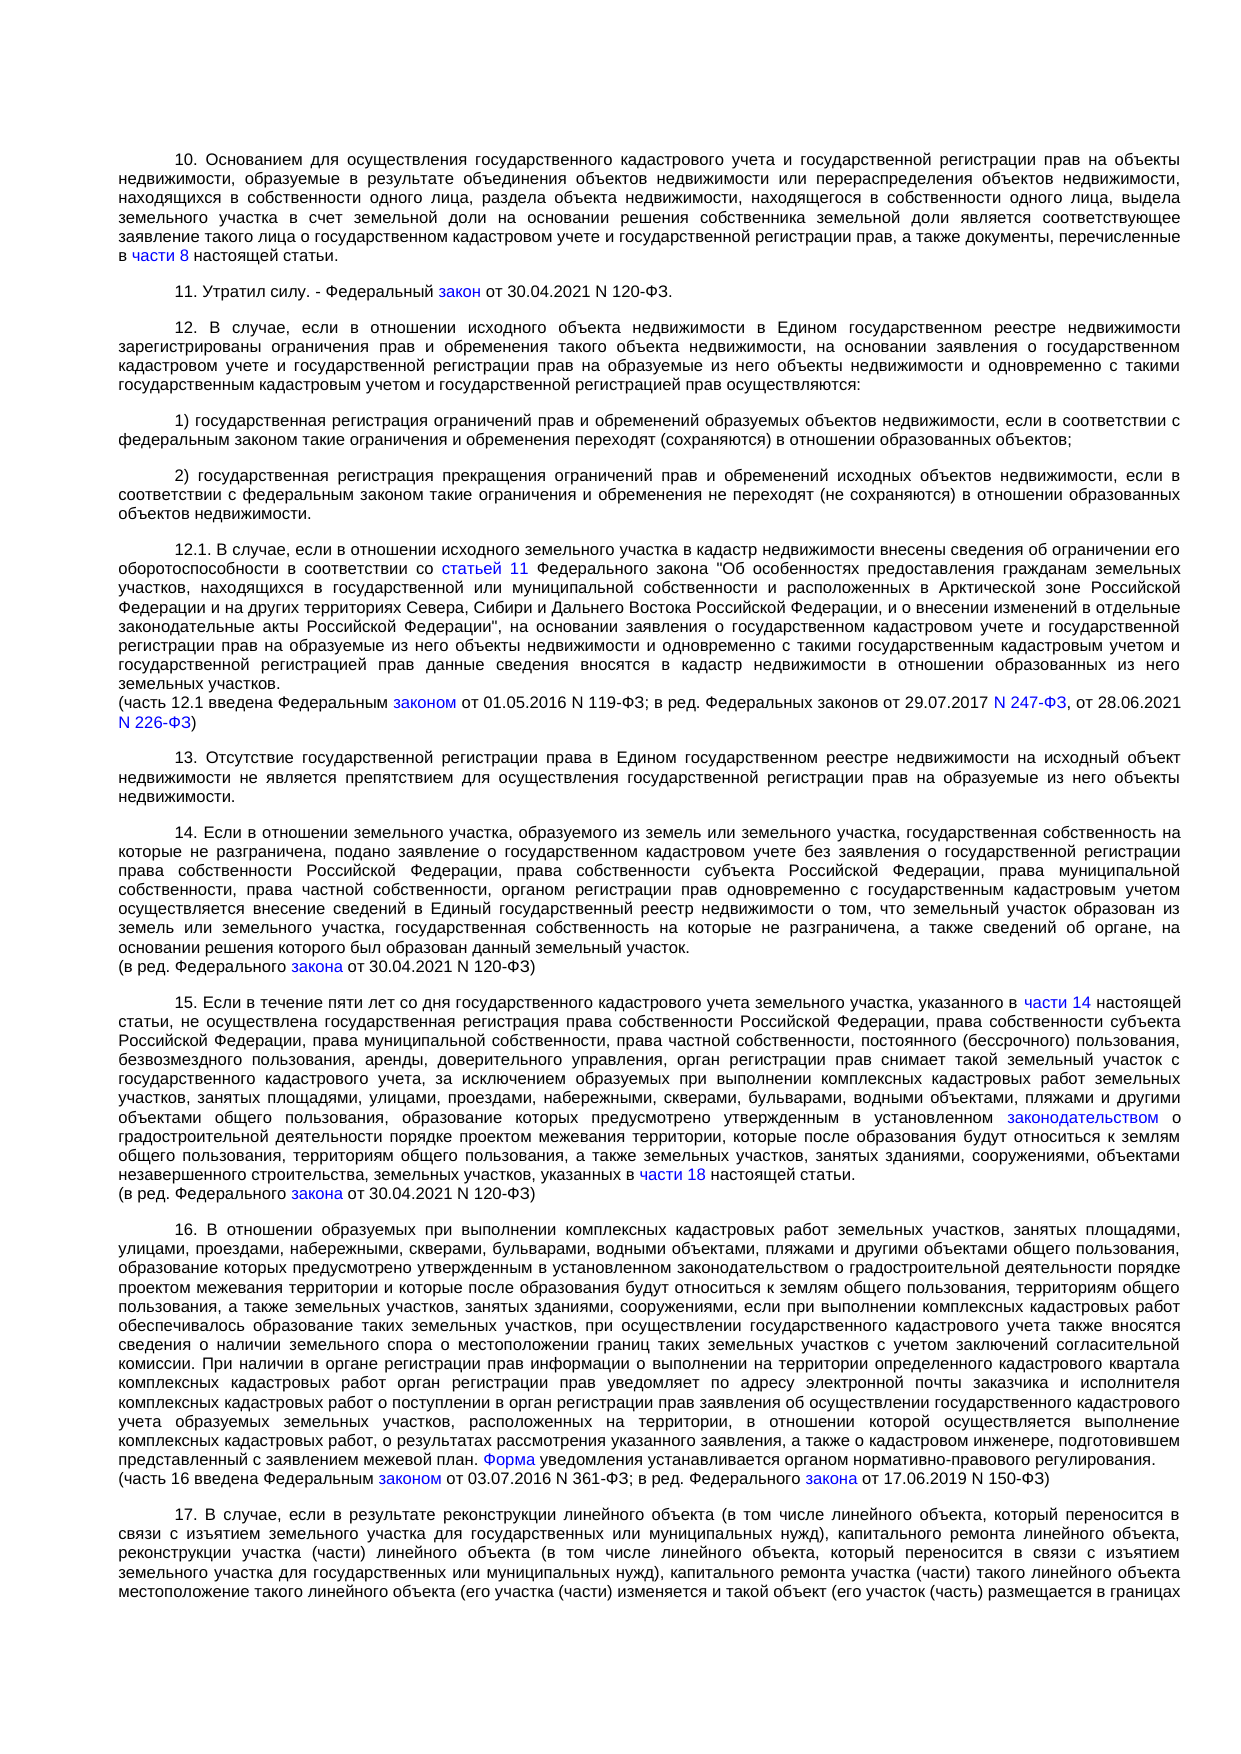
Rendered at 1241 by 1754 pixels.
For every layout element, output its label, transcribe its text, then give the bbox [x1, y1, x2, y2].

text (в ред. Федерального закона от 30.04.2021 N 120-ФЗ) [118, 1184, 1181, 1203]
text 14. Если в отношении земельного участка, образуемого из земель или земельного участка, государственная собственность на которые не разграничена, подано заявление о государственном кадастровом учете без заявления о государственной регистрации права собственности Российской Федерации, права собственности субъекта Российской Федерации, права муниципальной собственности, права частной собственности, органом регистрации прав одновременно с государственным кадастровым учетом осуществляется внесение сведений в Единый государственный реестр недвижимости о том, что земельный участок образован из земель или земельного участка, государственная собственность на которые не разграничена, а также сведений об органе, на основании решения которого был образован данный земельный участок. [118, 822, 1181, 957]
text 12. В случае, если в отношении исходного объекта недвижимости в Едином государственном реестре недвижимости зарегистрированы ограничения прав и обременения такого объекта недвижимости, на основании заявления о государственном кадастровом учете и государственной регистрации прав на образуемые из него объекты недвижимости и одновременно с такими государственным кадастровым учетом и государственной регистрацией прав осуществляются: [118, 317, 1181, 394]
text 1) государственная регистрация ограничений прав и обременений образуемых объектов недвижимости, если в соответствии с федеральным законом такие ограничения и обременения переходят (сохраняются) в отношении образованных объектов; [118, 411, 1181, 449]
text 10. Основанием для осуществления государственного кадастрового учета и государственной регистрации прав на объекты недвижимости, образуемые в результате объединения объектов недвижимости или перераспределения объектов недвижимости, находящихся в собственности одного лица, раздела объекта недвижимости, находящегося в собственности одного лица, выдела земельного участка в счет земельной доли на основании решения собственника земельной доли является соответствующее заявление такого лица о государственном кадастровом учете и государственной регистрации прав, а также документы, перечисленные в части 8 настоящей статьи. [118, 150, 1181, 265]
text (часть 12.1 введена Федеральным законом от 01.05.2016 N 119-ФЗ; в ред. Федеральных законов от 29.07.2017 N 247-ФЗ, от 28.06.2021 N 226-ФЗ) [118, 693, 1181, 732]
text 2) государственная регистрация прекращения ограничений прав и обременений исходных объектов недвижимости, если в соответствии с федеральным законом такие ограничения и обременения не переходят (не сохраняются) в отношении образованных объектов недвижимости. [118, 466, 1181, 523]
text 11. Утратил силу. - Федеральный закон от 30.04.2021 N 120-ФЗ. [118, 282, 1181, 301]
text 13. Отсутствие государственной регистрации права в Едином государственном реестре недвижимости на исходный объект недвижимости не является препятствием для осуществления государственной регистрации прав на образуемые из него объекты недвижимости. [118, 748, 1181, 806]
text 16. В отношении образуемых при выполнении комплексных кадастровых работ земельных участков, занятых площадями, улицами, проездами, набережными, скверами, бульварами, водными объектами, пляжами и другими объектами общего пользования, образование которых предусмотрено утвержденным в установленном законодательством о градостроительной деятельности порядке проектом межевания территории и которые после образования будут относиться к землям общего пользования, территориям общего пользования, а также земельных участков, занятых зданиями, сооружениями, если при выполнении комплексных кадастровых работ обеспечивалось образование таких земельных участков, при осуществлении государственного кадастрового учета также вносятся сведения о наличии земельного спора о местоположении границ таких земельных участков с учетом заключений согласительной комиссии. При наличии в органе регистрации прав информации о выполнении на территории определенного кадастрового квартала комплексных кадастровых работ орган регистрации прав уведомляет по адресу электронной почты заказчика и исполнителя комплексных кадастровых работ о поступлении в орган регистрации прав заявления об осуществлении государственного кадастрового учета образуемых земельных участков, расположенных на территории, в отношении которой осуществляется выполнение комплексных кадастровых работ, о результатах рассмотрения указанного заявления, а также о кадастровом инженере, подготовившем представленный с заявлением межевой план. Форма уведомления устанавливается органом нормативно-правового регулирования. [118, 1220, 1181, 1469]
text (в ред. Федерального закона от 30.04.2021 N 120-ФЗ) [118, 957, 1181, 976]
text 15. Если в течение пяти лет со дня государственного кадастрового учета земельного участка, указанного в части 14 настоящей статьи, не осуществлена государственная регистрация права собственности Российской Федерации, права собственности субъекта Российской Федерации, права муниципальной собственности, права частной собственности, постоянного (бессрочного) пользования, безвозмездного пользования, аренды, доверительного управления, орган регистрации прав снимает такой земельный участок с государственного кадастрового учета, за исключением образуемых при выполнении комплексных кадастровых работ земельных участков, занятых площадями, улицами, проездами, набережными, скверами, бульварами, водными объектами, пляжами и другими объектами общего пользования, образование которых предусмотрено утвержденным в установленном законодательством о градостроительной деятельности порядке проектом межевания территории, которые после образования будут относиться к землям общего пользования, территориям общего пользования, а также земельных участков, занятых зданиями, сооружениями, объектами незавершенного строительства, земельных участков, указанных в части 18 настоящей статьи. [118, 992, 1181, 1184]
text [118, 1505, 1181, 1601]
text (часть 16 введена Федеральным законом от 03.07.2016 N 361-ФЗ; в ред. Федерального закона от 17.06.2019 N 150-ФЗ) [118, 1469, 1181, 1488]
text 12.1. В случае, если в отношении исходного земельного участка в кадастр недвижимости внесены сведения об ограничении его оборотоспособности в соответствии со статьей 11 Федерального закона "Об особенностях предоставления гражданам земельных участков, находящихся в государственной или муниципальной собственности и расположенных в Арктической зоне Российской Федерации и на других территориях Севера, Сибири и Дальнего Востока Российской Федерации, и о внесении изменений в отдельные законодательные акты Российской Федерации", на основании заявления о государственном кадастровом учете и государственной регистрации прав на образуемые из него объекты недвижимости и одновременно с такими государственным кадастровым учетом и государственной регистрацией прав данные сведения вносятся в кадастр недвижимости в отношении образованных из него земельных участков. [118, 540, 1181, 693]
